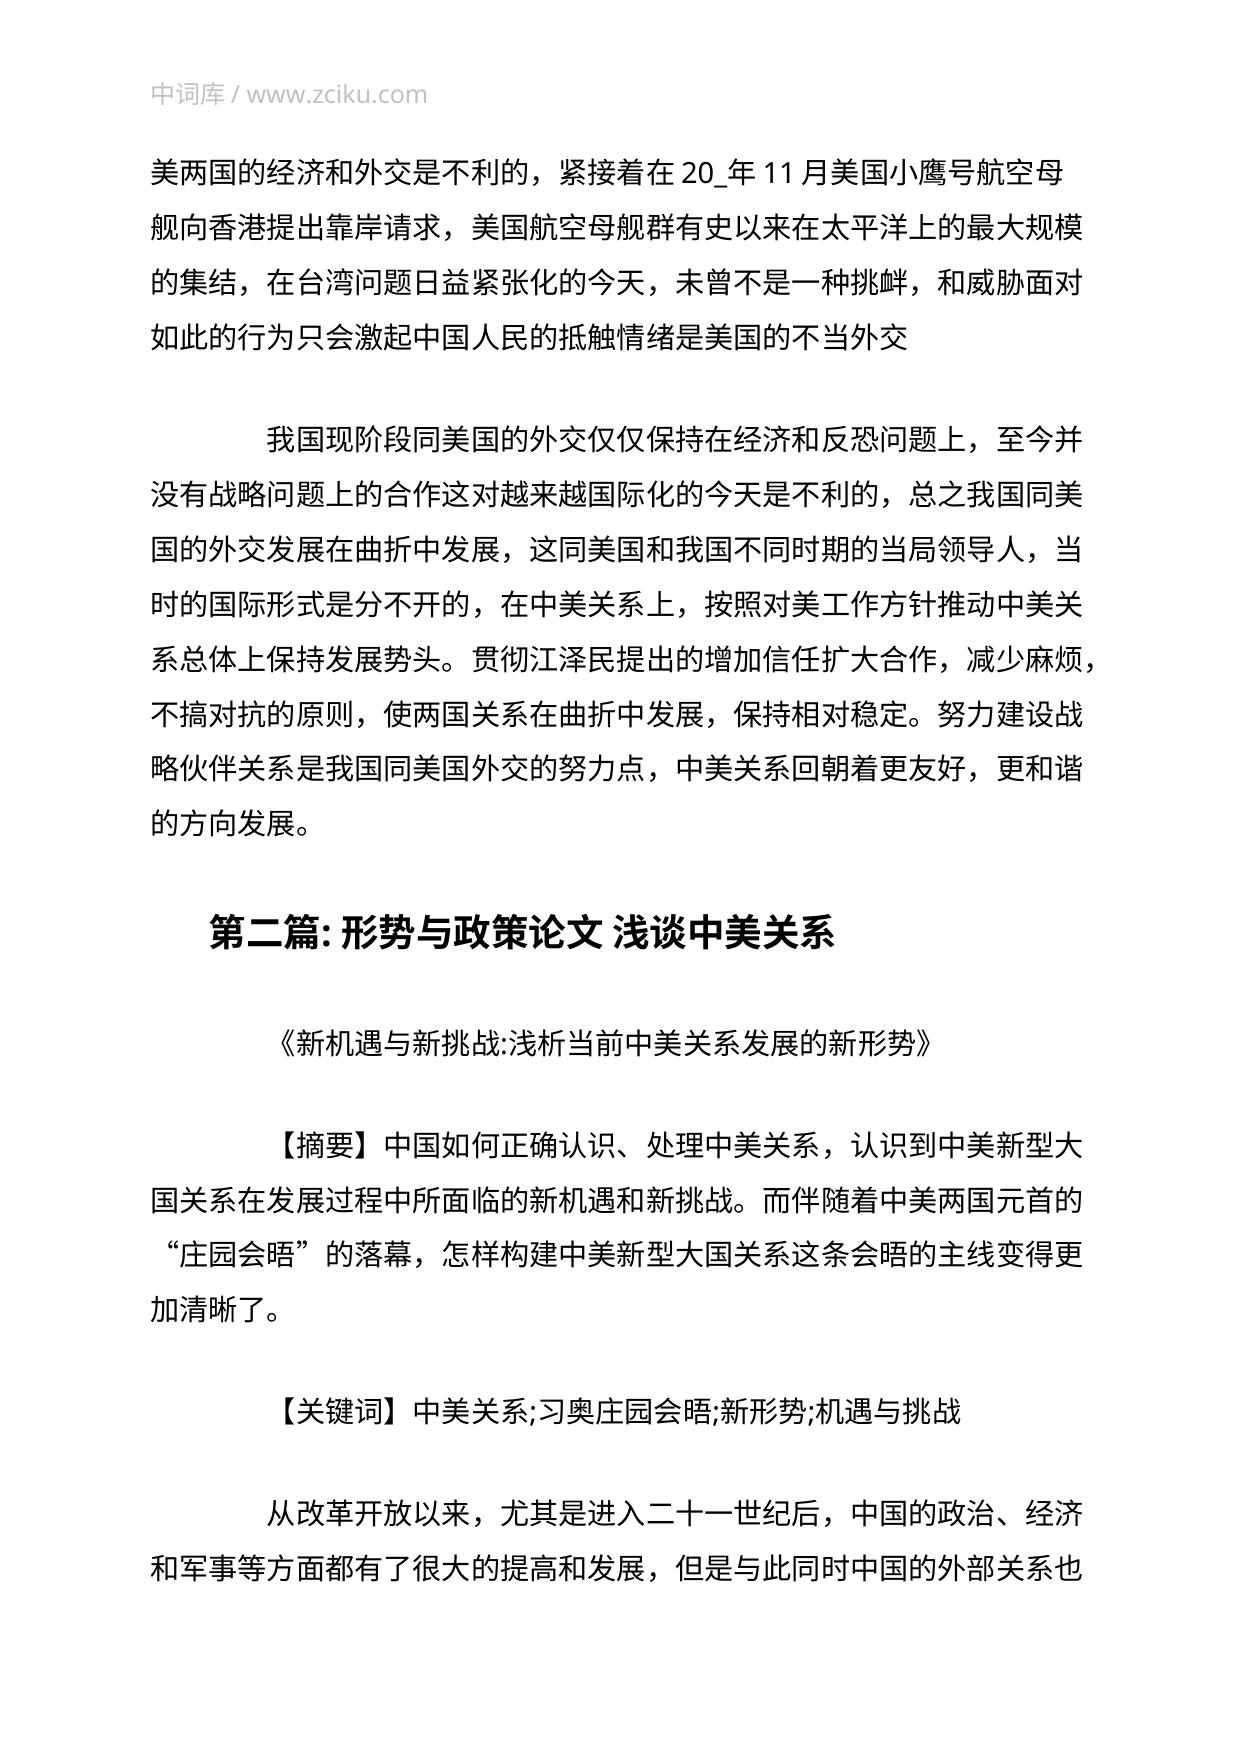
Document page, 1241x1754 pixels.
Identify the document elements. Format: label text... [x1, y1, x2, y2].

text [150, 1491, 1090, 1588]
text 【摘要】中国如何正确认识、处理中美关系，认识到中美新型大国关系在发展过程中所面临的新机遇和新挑战。而伴随着中美两国元首的“庄园会晤”的落幕，怎样构建中美新型大国关系这条会晤的主线变得更加清晰了。 [150, 1122, 1090, 1329]
text 我国现阶段同美国的外交仅仅保持在经济和反恐问题上，至今并没有战略问题上的合作这对越来越国际化的今天是不利的，总之我国同美国的外交发展在曲折中发展，这同美国和我国不同时期的当局领导人，当时的国际形式是分不开的，在中美关系上，按照对美工作方针推动中美关系总体上保持发展势头。贯彻江泽民提出的增加信任扩大合作，减少麻烦，不搞对抗的原则，使两国关系在曲折中发展，保持相对稳定。努力建设战略伙伴关系是我国同美国外交的努力点，中美关系回朝着更友好，更和谐的方向发展。 [150, 417, 1090, 843]
text 【关键词】中美关系;习奥庄园会晤;新形势;机遇与挑战 [150, 1389, 1090, 1431]
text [150, 150, 1090, 357]
text 第二篇: 形势与政策论文 浅谈中美关系 [150, 903, 1090, 957]
text 《新机遇与新挑战:浅析当前中美关系发展的新形势》 [150, 1020, 1090, 1063]
